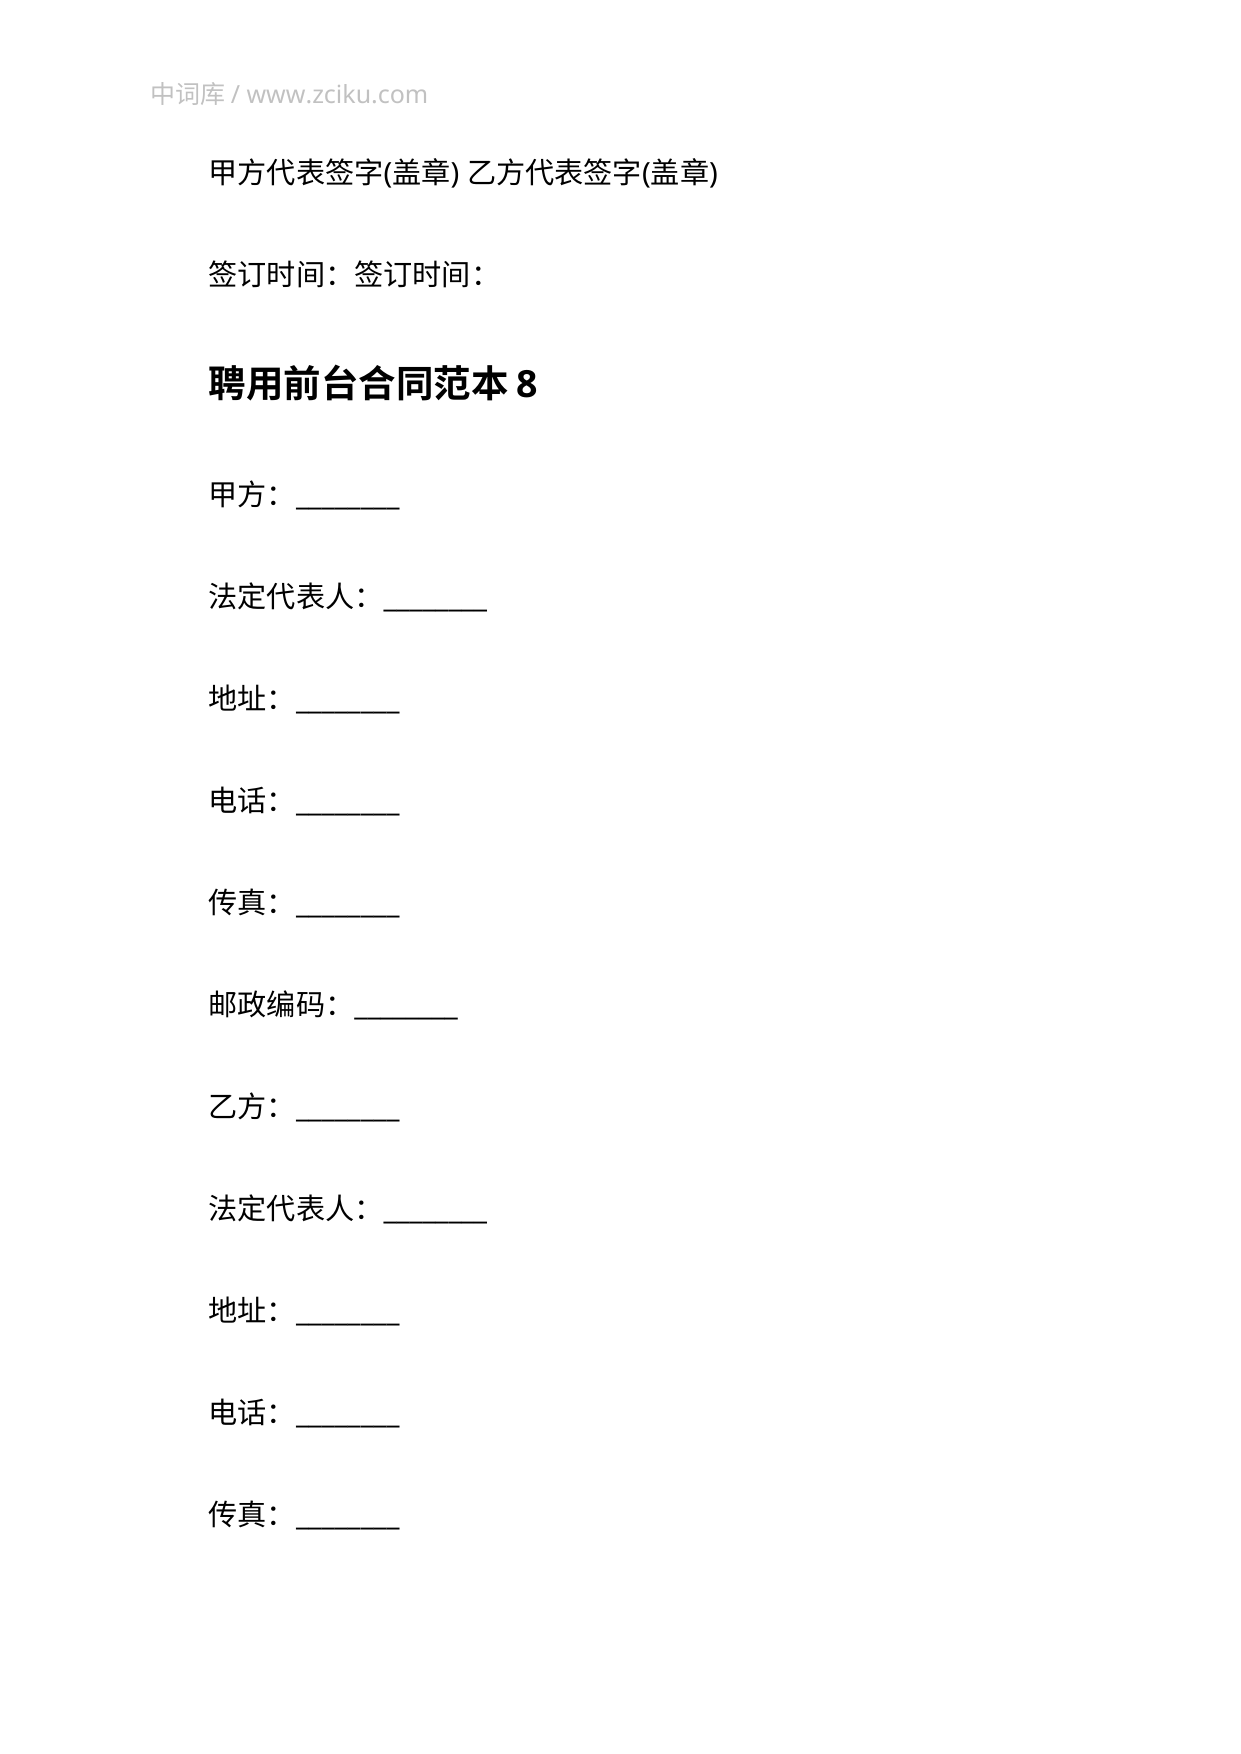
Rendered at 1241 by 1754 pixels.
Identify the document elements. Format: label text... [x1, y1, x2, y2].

text 传真：________ [150, 879, 1090, 922]
text 地址：________ [150, 675, 1090, 718]
text 邮政编码：________ [150, 981, 1090, 1024]
text 甲方：________ [150, 471, 1090, 514]
text 乙方：________ [150, 1083, 1090, 1126]
text 电话：________ [150, 777, 1090, 820]
text 传真：________ [150, 1491, 1090, 1533]
text 甲方代表签字(盖章) 乙方代表签字(盖章) [150, 150, 1090, 192]
text 法定代表人：________ [150, 1185, 1090, 1228]
text 法定代表人：________ [150, 573, 1090, 616]
text 地址：________ [150, 1287, 1090, 1329]
text 电话：________ [150, 1389, 1090, 1432]
text 签订时间：签订时间： [150, 252, 1090, 294]
text 聘用前台合同范本8 [150, 354, 1090, 408]
